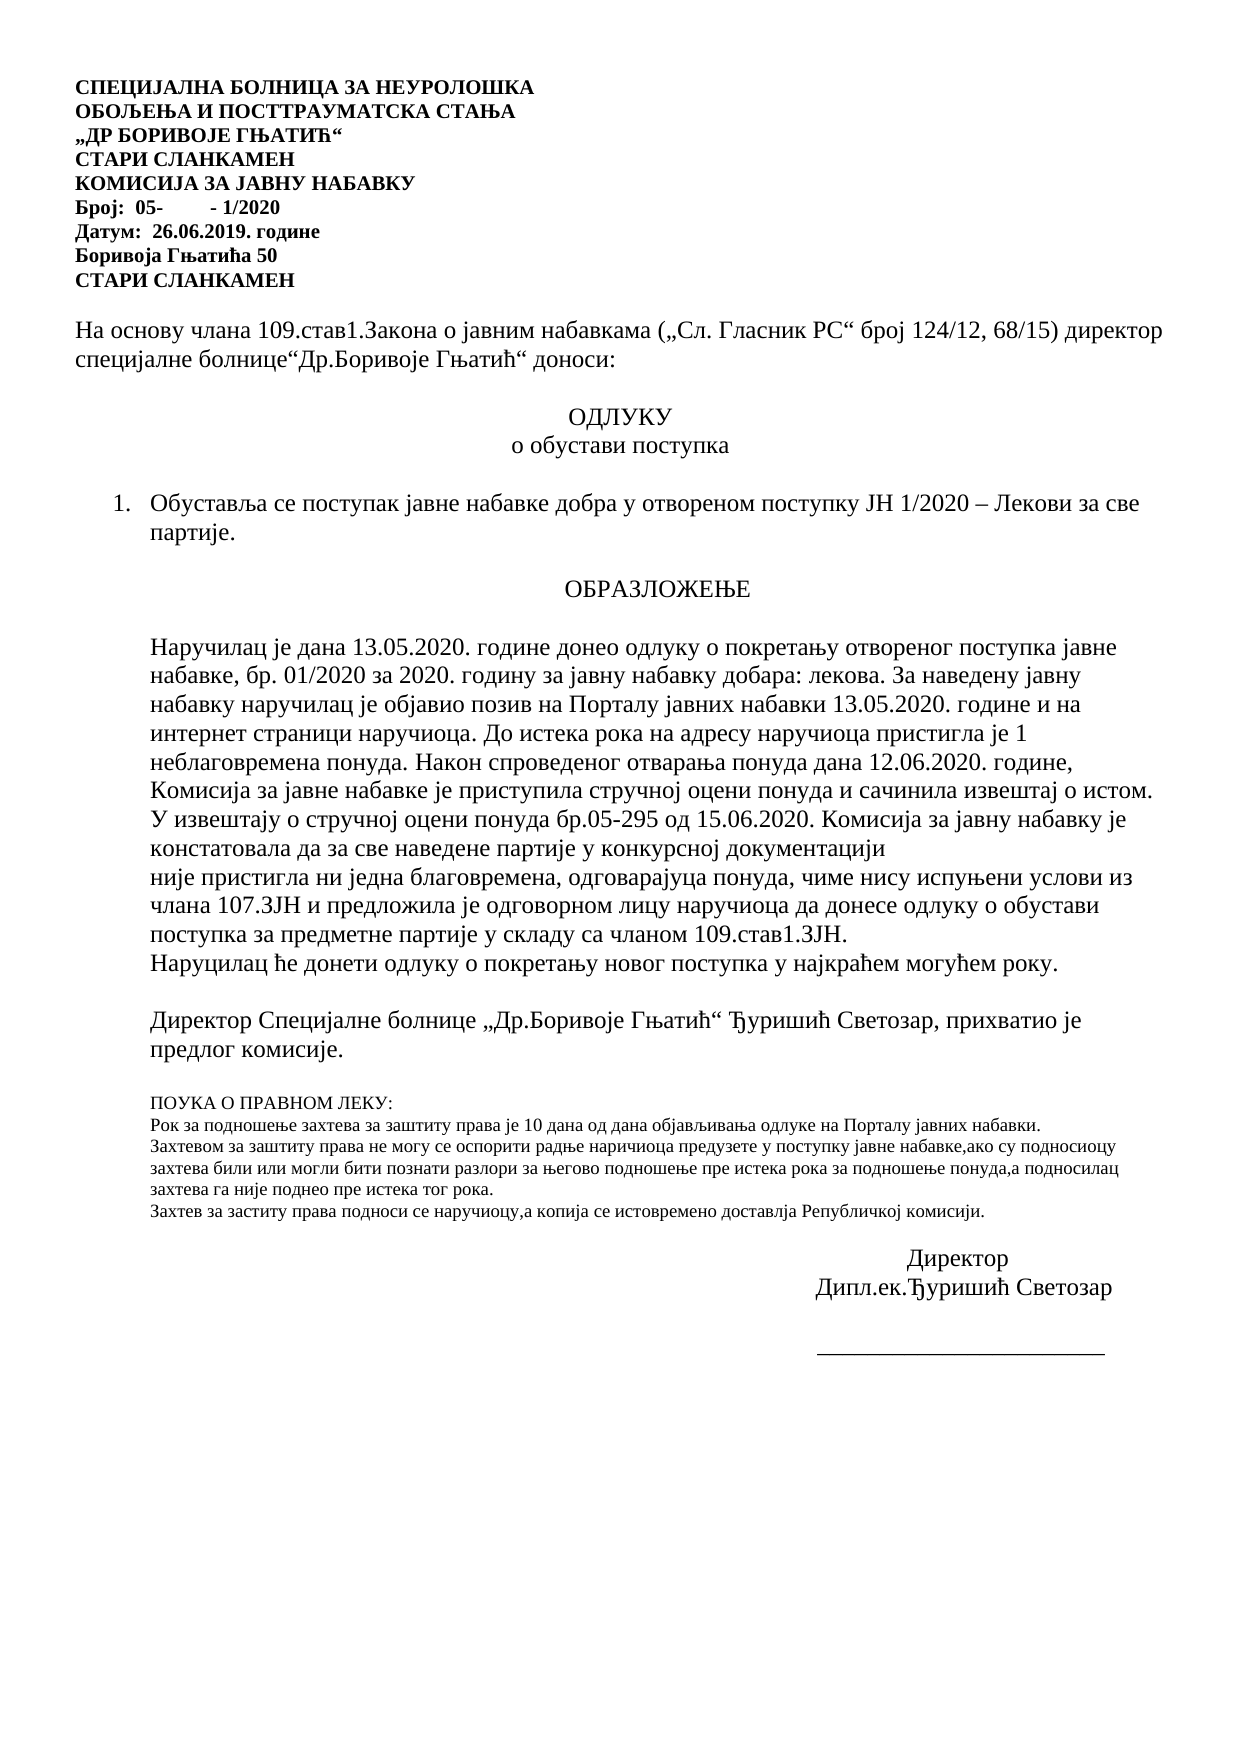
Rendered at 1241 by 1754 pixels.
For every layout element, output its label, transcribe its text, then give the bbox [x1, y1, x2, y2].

text Број: 05- - 1/2020 [75, 195, 1165, 219]
list није пристигла ни једна благовремена, одговарајуца понуда, чиме нису испуњени услови из члана 107.ЗЈН и предложила је одговорном лицу наручиоца да донесе одлуку о обустави поступка за предметне партије у складу са чланом 109.став1.ЗЈН. [150, 862, 1165, 948]
text На основу члана 109.став1.Закона о јавним набавкама („Сл. Гласник РС“ број 124/12, 68/15) директор специјалне болнице“Др.Боривоје Гњатић“ доноси: [75, 316, 1165, 373]
text о обустави поступка [75, 431, 1165, 459]
list У извештају о стручној оцени понуда бр.05-295 од 15.06.2020. Комисија за јавну набавку је констатовала да за све наведене партије у конкурсној документацији [150, 804, 1165, 862]
list _______________________ [150, 1329, 1165, 1358]
list Рок за подношење захтева за заштиту права је 10 дана од дана објављивања одлуке на Порталу јавних набавки. [150, 1113, 1165, 1135]
text КОМИСИЈА ЗА ЈАВНУ НАБАВКУ [75, 171, 1165, 195]
list Директор Специјалне болнице „Др.Боривоје Гњатић“ Ђуришић Светозар, прихватио је предлог комисије. [150, 1006, 1165, 1063]
list Директор [150, 1243, 1165, 1272]
list Наруцилац ће донети одлуку о покретању новог поступка у најкраћем могућем року. [150, 948, 1165, 977]
list Дипл.ек.Ђуришић Светозар [150, 1272, 1165, 1300]
list Обуставља се поступак јавне набавке добра у отвореном поступку ЈН 1/2020 – Лекови за све партије. [112, 488, 1165, 546]
list ПОУКА О ПРАВНОМ ЛЕКУ: [150, 1092, 1165, 1113]
text ОБОЉЕЊА И ПОСТТРАУМАТСКА СТАЊА [75, 99, 1165, 123]
list Наручилац је дана 13.05.2020. године донео одлуку о покретању отвореног поступка јавне набавке, бр. 01/2020 за 2020. годину за јавну набавку добара: лекова. За наведену јавну набавку наручилац је објавио позив на Порталу јавних набавки 13.05.2020. године и на интернет страници наручиоца. До истека рока на адресу наручиоца пристигла је 1 неблаговремена понуда. Након спроведеног отварања понуда дана 12.06.2020. године, Комисија за јавне набавке је приступила стручној оцени понуда и сачинила извештај о истом. [150, 632, 1165, 804]
list Захтевом за заштиту права не могу се оспорити радње наричиоца предузете у поступку јавне набавке,ако су подносиоцу захтева били или могли бити познати разлори за његово подношење пре истека рока за подношење понуда,а подносилац захтева га није поднео пре истека тог рока. [150, 1135, 1165, 1200]
text СПЕЦИЈАЛНА БОЛНИЦА ЗА НЕУРОЛОШКА [75, 75, 1165, 99]
text СТАРИ СЛАНКАМЕН [75, 147, 1165, 171]
text Датум: 26.06.2019. године [75, 219, 1165, 243]
text „ДР БОРИВОЈЕ ГЊАТИЋ“ [75, 123, 1165, 147]
list ОБРАЗЛОЖЕЊЕ [150, 574, 1165, 603]
text ОДЛУКУ [75, 402, 1165, 431]
text Боривоја Гњатића 50 [75, 243, 1165, 267]
text СТАРИ СЛАНКАМЕН [75, 267, 1165, 292]
list Захтев за заститу права подноси се наручиоцу,а копија се истовремено доставлја Републичкој комисији. [150, 1200, 1165, 1221]
